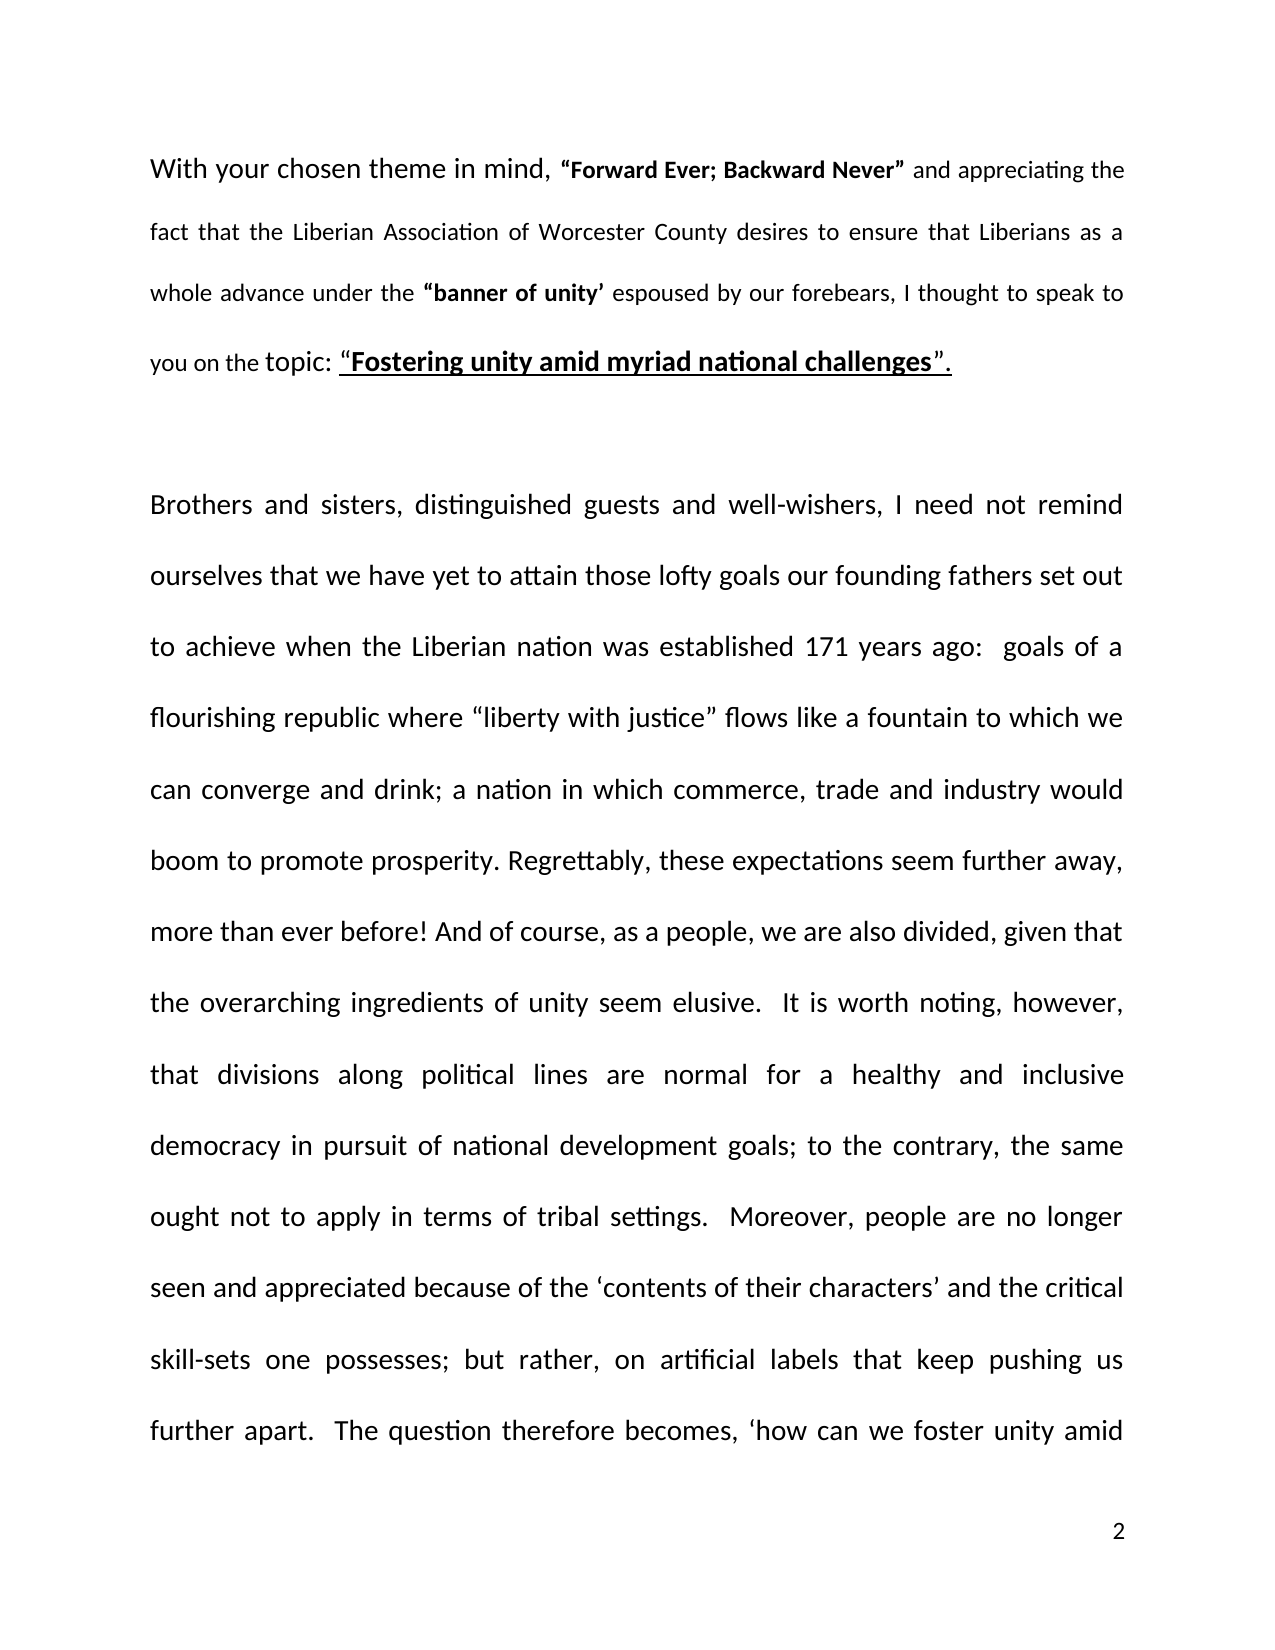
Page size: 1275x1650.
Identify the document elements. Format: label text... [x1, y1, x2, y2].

text With your chosen theme in mind, “Forward Ever; Backward Never” and appreciating the fact that the Liberian Association of Worcester County desires to ensure that Liberians as a whole advance under the “banner of unity’ espoused by our forebears, I thought to speak to you on the topic: “Fostering unity amid myriad national challenges”. [150, 150, 1125, 379]
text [150, 486, 1125, 1448]
